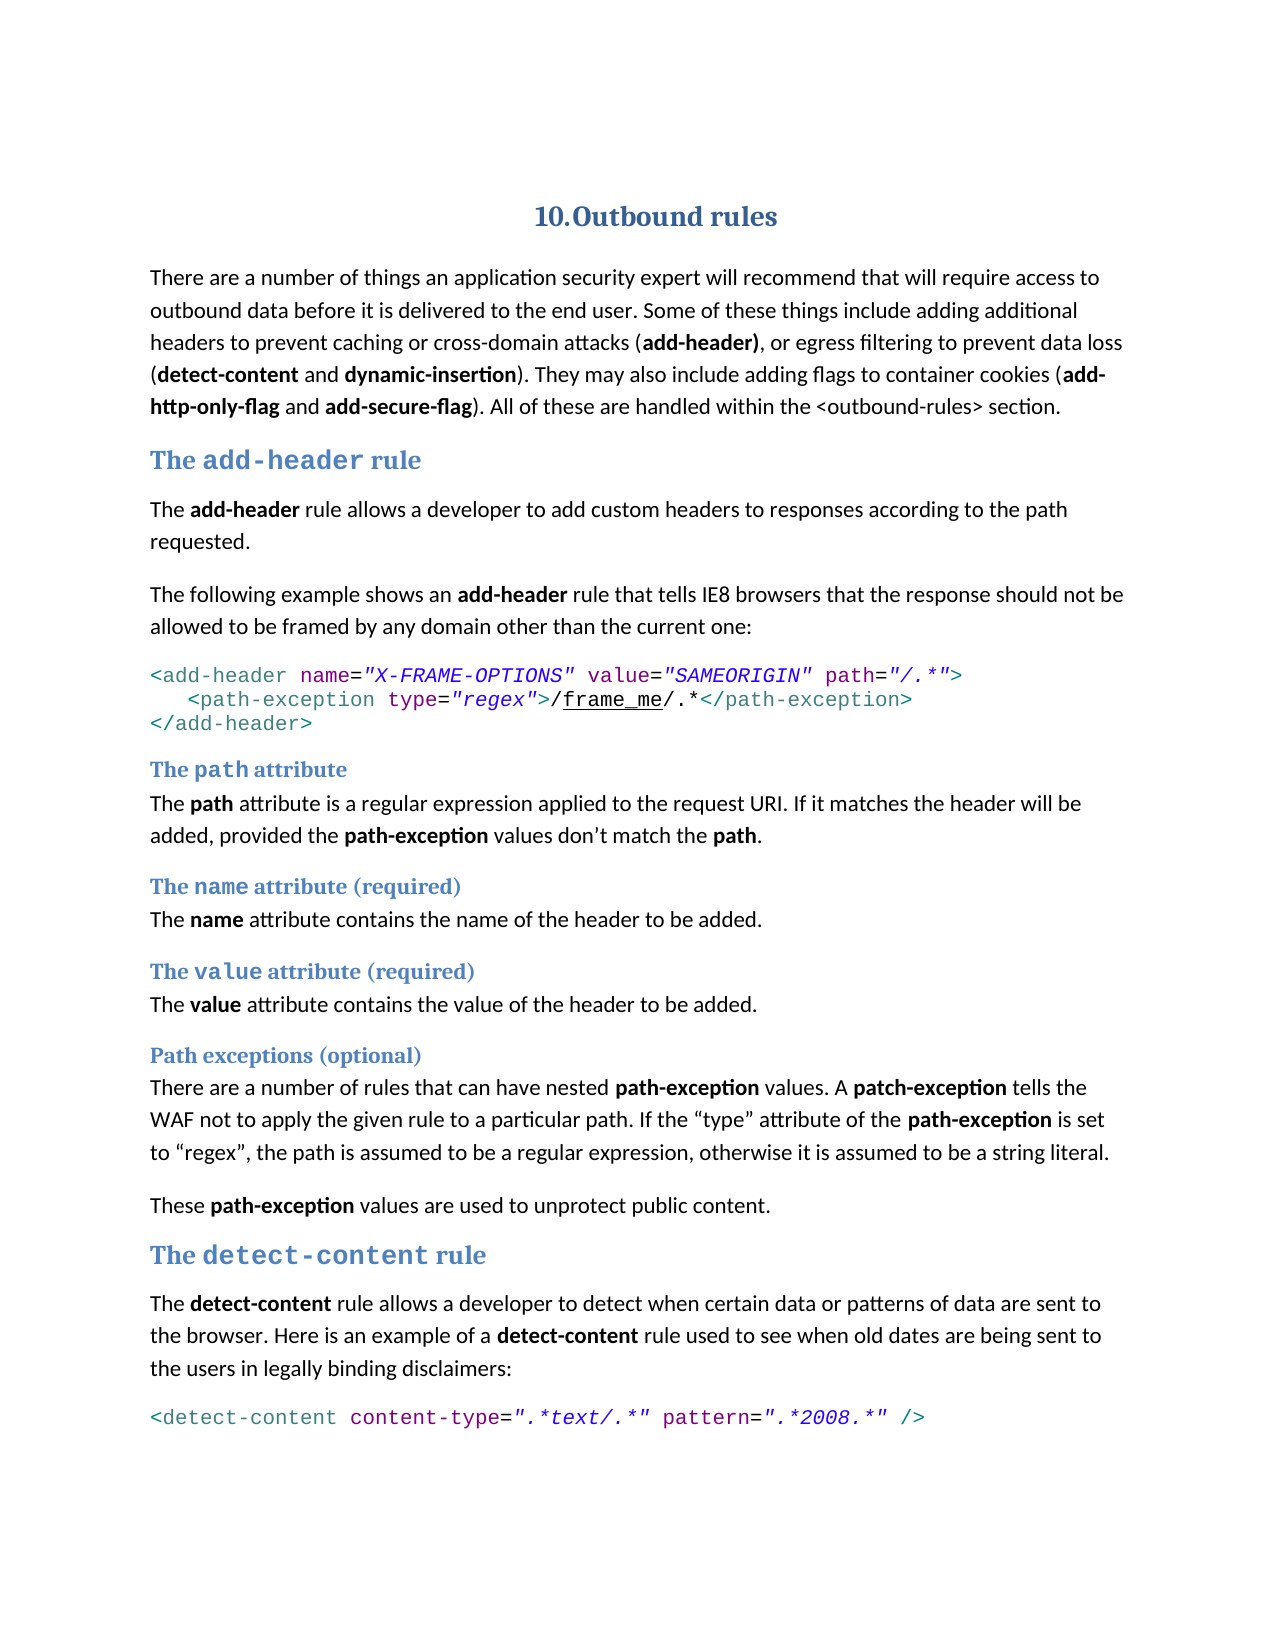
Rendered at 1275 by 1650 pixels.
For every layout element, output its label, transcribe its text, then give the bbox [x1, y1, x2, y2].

text The following example shows an add-header rule that tells IE8 browsers that the response should not be allowed to be framed by any domain other than the current one: [150, 580, 1125, 641]
text </add-header> [150, 713, 1125, 736]
text <add-header name="X-FRAME-OPTIONS" value="SAMEORIGIN" path="/.*"> [150, 666, 1125, 689]
subtitle The detect-content rule [150, 1240, 1125, 1272]
text The path attribute is a regular expression applied to the request URI. If it matches the header will be added, provided the path-exception values don’t match the path. [150, 789, 1125, 849]
subtitle The name attribute (required) [150, 874, 1125, 902]
text There are a number of rules that can have nested path-exception values. A patch-exception tells the WAF not to apply the given rule to a particular path. If the “type” attribute of the path-exception is set to “regex”, the path is assumed to be a regular expression, otherwise it is assumed to be a string literal. [150, 1073, 1125, 1166]
subtitle The path attribute [150, 757, 1125, 785]
text <detect-content content-type=".*text/.*" pattern=".*2008.*" /> [150, 1407, 1125, 1431]
text These path-exception values are used to unprotect public content. [150, 1191, 1125, 1219]
text <path-exception type="regex">/frame_me/.*</path-exception> [150, 689, 1125, 713]
subtitle The add-header rule [150, 445, 1125, 478]
text The value attribute contains the value of the header to be added. [150, 990, 1125, 1018]
subtitle Path exceptions (optional) [150, 1043, 1125, 1069]
text The name attribute contains the name of the header to be added. [150, 906, 1125, 934]
text The add-header rule allows a developer to add custom headers to responses according to the path requested. [150, 495, 1125, 555]
text The detect-content rule allows a developer to detect when certain data or patterns of data are sent to the browser. Here is an example of a detect-content rule used to see when old dates are being sent to the users in legally binding disclaimers: [150, 1289, 1125, 1382]
text There are a number of things an application security expert will recommend that will require access to outbound data before it is delivered to the end user. Some of these things include adding additional headers to prevent caching or cross-domain attacks (add-header), or egress filtering to prevent data loss (detect-content and dynamic-insertion). They may also include adding flags to container cookies (add-http-only-flag and add-secure-flag). All of these are handled within the <outbound-rules> section. [150, 263, 1125, 420]
subtitle Outbound rules [187, 200, 1125, 233]
subtitle The value attribute (required) [150, 959, 1125, 986]
